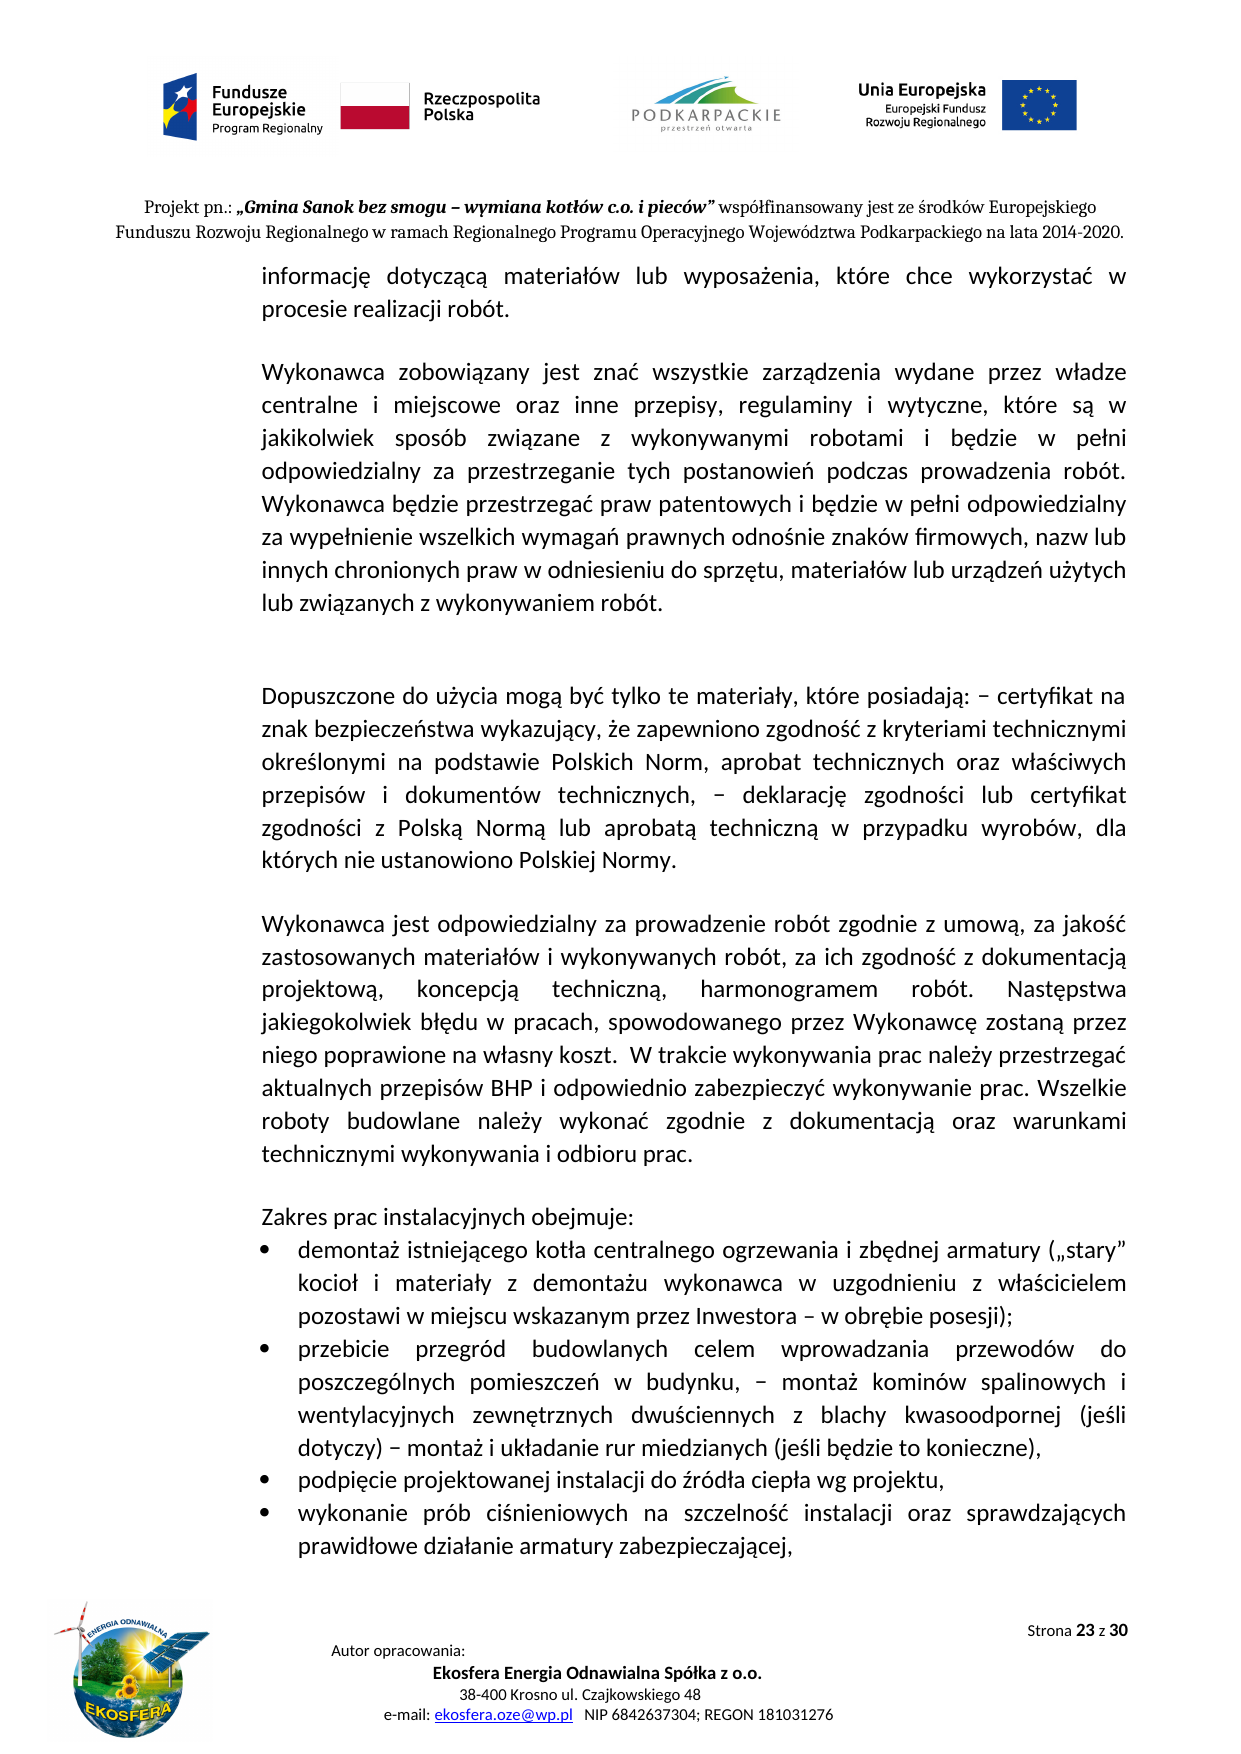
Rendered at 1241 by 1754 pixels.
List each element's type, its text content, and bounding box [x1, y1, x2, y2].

picture [612, 56, 800, 152]
picture [46, 1599, 213, 1742]
list Wykonawca jest odpowiedzialny za prowadzenie robót zgodnie z umową, za jakość zastosowanych materiałów i wykonywanych robót, za ich zgodność z dokumentacją projektową, koncepcją techniczną, harmonogramem robót. Następstwa jakiegokolwiek błędu w pracach, spowodowanego przez Wykonawcę zostaną przez niego poprawione na własny koszt. W trakcie wykonywania prac należy przestrzegać aktualnych przepisów BHP i odpowiednio zabezpieczyć wykonywanie prac. Wszelkie roboty budowlane należy wykonać zgodnie z dokumentacją oraz warunkami technicznymi wykonywania i odbioru prac. [261, 908, 1128, 1169]
picture [147, 56, 555, 157]
picture [842, 62, 1094, 147]
list wykonanie prób ciśnieniowych na szczelność instalacji oraz sprawdzających prawidłowe działanie armatury zabezpieczającej, [260, 1498, 1128, 1561]
list przebicie przegród budowlanych celem wprowadzania przewodów do poszczególnych pomieszczeń w budynku, − montaż kominów spalinowych i wentylacyjnych zewnętrznych dwuściennych z blachy kwasoodpornej (jeśli dotyczy) − montaż i układanie rur miedzianych (jeśli będzie to konieczne), [260, 1333, 1128, 1462]
list Zakres prac instalacyjnych obejmuje: [261, 1201, 1128, 1232]
list demontaż istniejącego kotła centralnego ogrzewania i zbędnej armatury („stary” kocioł i materiały z demontażu wykonawca w uzgodnieniu z właścicielem pozostawi w miejscu wskazanym przez Inwestora – w obrębie posesji); [260, 1234, 1128, 1331]
list Wykonawca zobowiązany jest znać wszystkie zarządzenia wydane przez władze centralne i miejscowe oraz inne przepisy, regulaminy i wytyczne, które są w jakikolwiek sposób związane z wykonywanymi robotami i będzie w pełni odpowiedzialny za przestrzeganie tych postanowień podczas prowadzenia robót. Wykonawca będzie przestrzegać praw patentowych i będzie w pełni odpowiedzialny za wypełnienie wszelkich wymagań prawnych odnośnie znaków firmowych, nazw lub innych chronionych praw w odniesieniu do sprzętu, materiałów lub urządzeń użytych lub związanych z wykonywaniem robót. [261, 356, 1128, 617]
list podpięcie projektowanej instalacji do źródła ciepła wg projektu, [260, 1465, 1128, 1495]
list Dopuszczone do użycia mogą być tylko te materiały, które posiadają: − certyfikat na znak bezpieczeństwa wykazujący, że zapewniono zgodność z kryteriami technicznymi określonymi na podstawie Polskich Norm, aprobat technicznych oraz właściwych przepisów i dokumentów technicznych, − deklarację zgodności lub certyfikat zgodności z Polską Normą lub aprobatą techniczną w przypadku wyrobów, dla których nie ustanowiono Polskiej Normy. [261, 680, 1128, 875]
